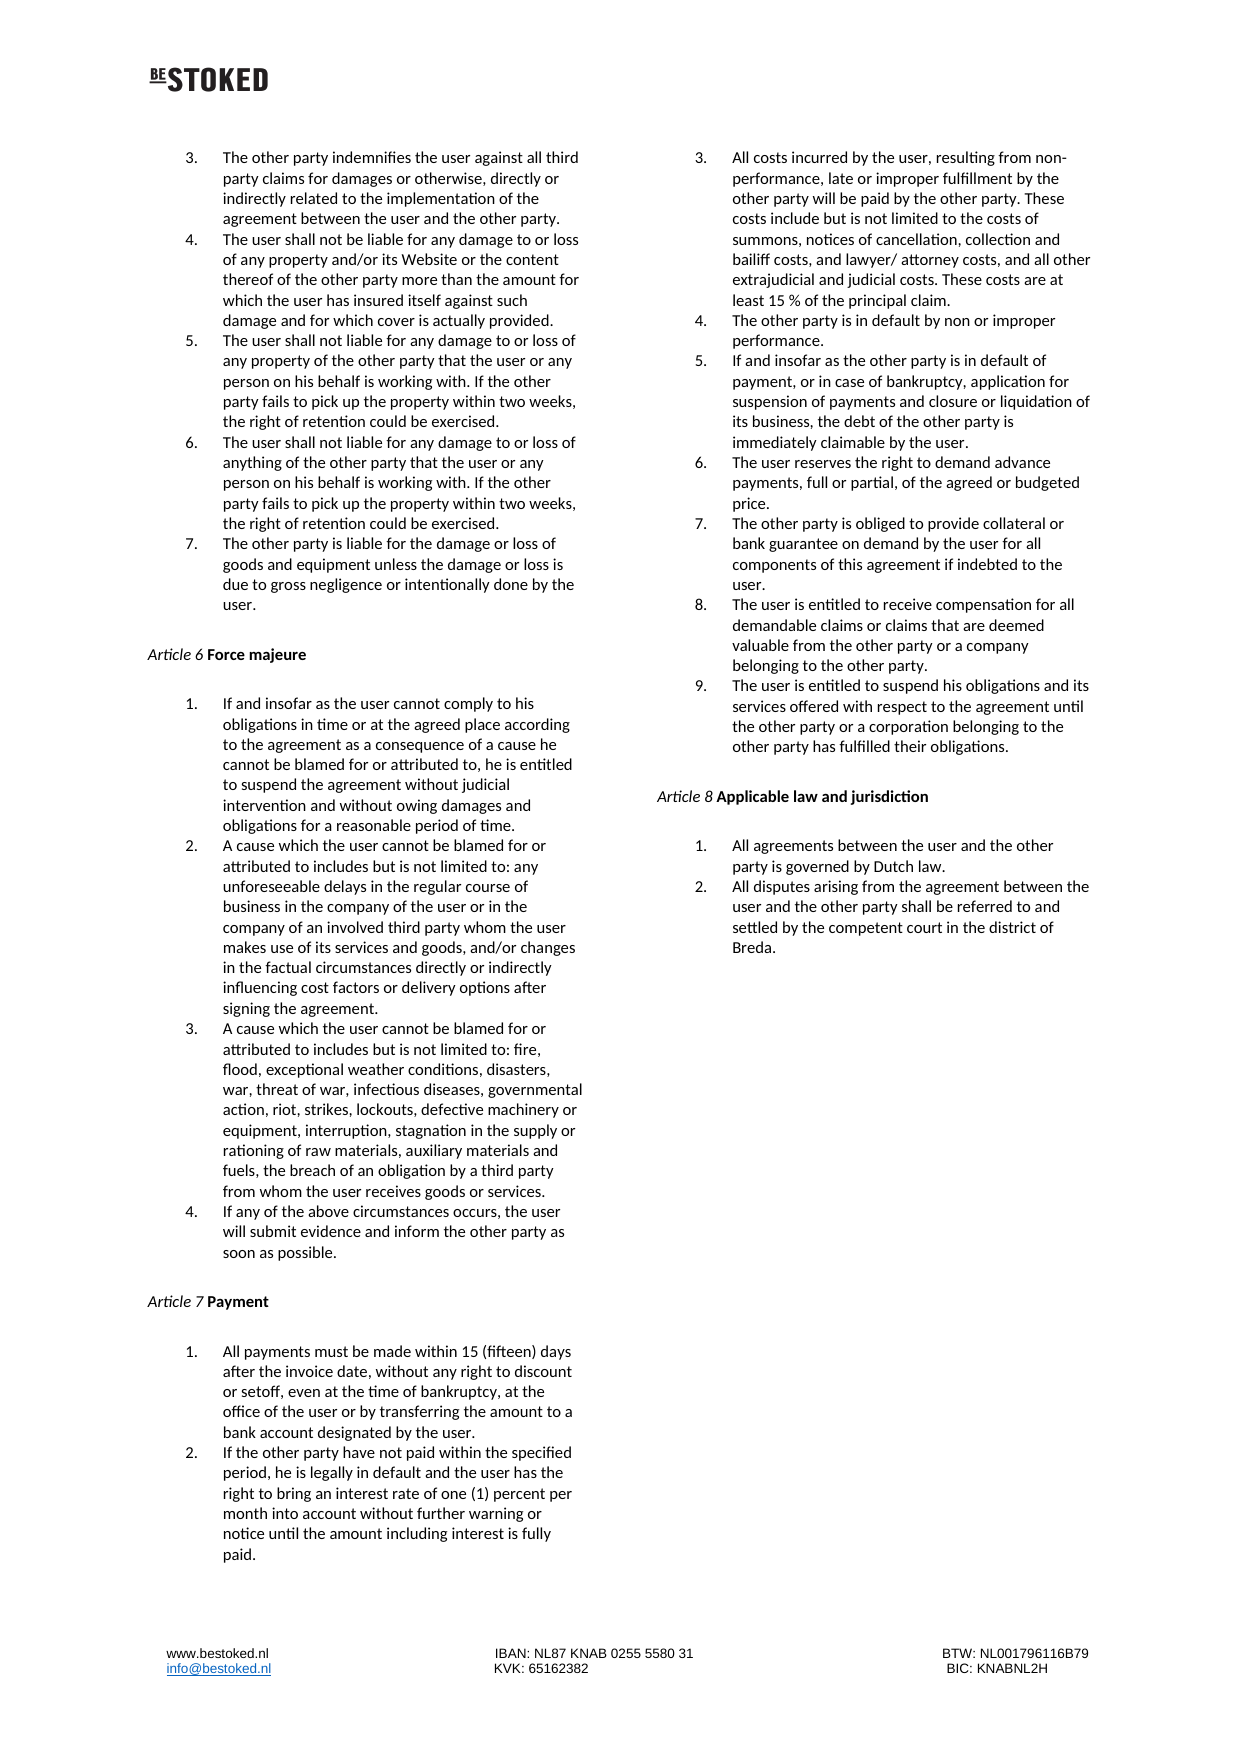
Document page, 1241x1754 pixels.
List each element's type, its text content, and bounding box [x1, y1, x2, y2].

list A cause which the user cannot be blamed for or attributed to includes but is not limited to: any unforeseeable delays in the regular course of business in the company of the user or in the company of an involved third party whom the user makes use of its services and goods, and/or changes in the factual circumstances directly or indirectly influencing cost factors or delivery options after signing the agreement. [185, 836, 583, 1018]
list The user shall not liable for any damage to or loss of any property of the other party that the user or any person on his behalf is working with. If the other party fails to pick up the property within two weeks, the right of retention could be exercised. [185, 330, 583, 432]
list All costs incurred by the user, resulting from non-performance, late or improper fulfillment by the other party will be paid by the other party. These costs include but is not limited to the costs of summons, notices of cancellation, collection and bailiff costs, and lawyer/ attorney costs, and all other extrajudicial and judicial costs. These costs are at least 15 % of the principal claim. [694, 148, 1093, 310]
text Article 8 Applicable law and jurisdiction [657, 786, 1093, 806]
text paid. [223, 1544, 583, 1564]
text Article 6 Force majeure [148, 644, 583, 664]
list The other party is obliged to provide collateral or bank guarantee on demand by the user for all components of this agreement if indebted to the user. [694, 513, 1093, 594]
list The user is entitled to receive compensation for all demandable claims or claims that are deemed valuable from the other party or a company belonging to the other party. [694, 594, 1093, 676]
list All payments must be made within 15 (fifteen) days after the invoice date, without any right to discount or setoff, even at the time of bankruptcy, at the office of the user or by transferring the amount to a bank account designated by the user. [185, 1341, 583, 1442]
text Article 7 Payment [148, 1291, 583, 1312]
list The other party is in default by non or improper performance. [694, 310, 1093, 351]
list All disputes arising from the agreement between the user and the other party shall be referred to and settled by the competent court in the district of Breda. [694, 876, 1093, 957]
list If and insofar as the user cannot comply to his obligations in time or at the agreed place according to the agreement as a consequence of a cause he cannot be blamed for or attributed to, he is entitled to suspend the agreement without judicial intervention and without owing damages and obligations for a reasonable period of time. [185, 693, 583, 836]
list The user shall not liable for any damage to or loss of anything of the other party that the user or any person on his behalf is working with. If the other party fails to pick up the property within two weeks, the right of retention could be exercised. [185, 432, 583, 533]
list If and insofar as the other party is in default of payment, or in case of bankruptcy, application for suspension of payments and closure or liquidation of its business, the debt of the other party is immediately claimable by the user. [694, 351, 1093, 452]
list The other party is liable for the damage or loss of goods and equipment unless the damage or loss is due to gross negligence or intentionally done by the user. [185, 533, 583, 615]
list If the other party have not paid within the specified period, he is legally in default and the user has the right to bring an interest rate of one (1) percent per month into account without further warning or notice until the amount including interest is fully [185, 1442, 583, 1544]
list The user shall not be liable for any damage to or loss of any property and/or its Website or the content thereof of the other party more than the amount for which the user has insured itself against such damage and for which cover is actually provided. [185, 229, 583, 330]
list A cause which the user cannot be blamed for or attributed to includes but is not limited to: fire, flood, exceptional weather conditions, disasters, war, threat of war, infectious diseases, governmental action, riot, strikes, lockouts, defective machinery or equipment, interruption, stagnation in the supply or rationing of raw materials, auxiliary materials and fuels, the breach of an obligation by a third party from whom the user receives goods or services. [185, 1018, 583, 1201]
list All agreements between the user and the other party is governed by Dutch law. [694, 836, 1093, 876]
list The user is entitled to suspend his obligations and its services offered with respect to the agreement until the other party or a corporation belonging to the other party has fulfilled their obligations. [694, 676, 1093, 757]
list The user reserves the right to demand advance payments, full or partial, of the agreed or budgeted price. [694, 452, 1093, 513]
list The other party indemnifies the user against all third party claims for damages or otherwise, directly or indirectly related to the implementation of the agreement between the user and the other party. [185, 148, 583, 229]
list If any of the above circumstances occurs, the user will submit evidence and inform the other party as soon as possible. [185, 1201, 583, 1262]
